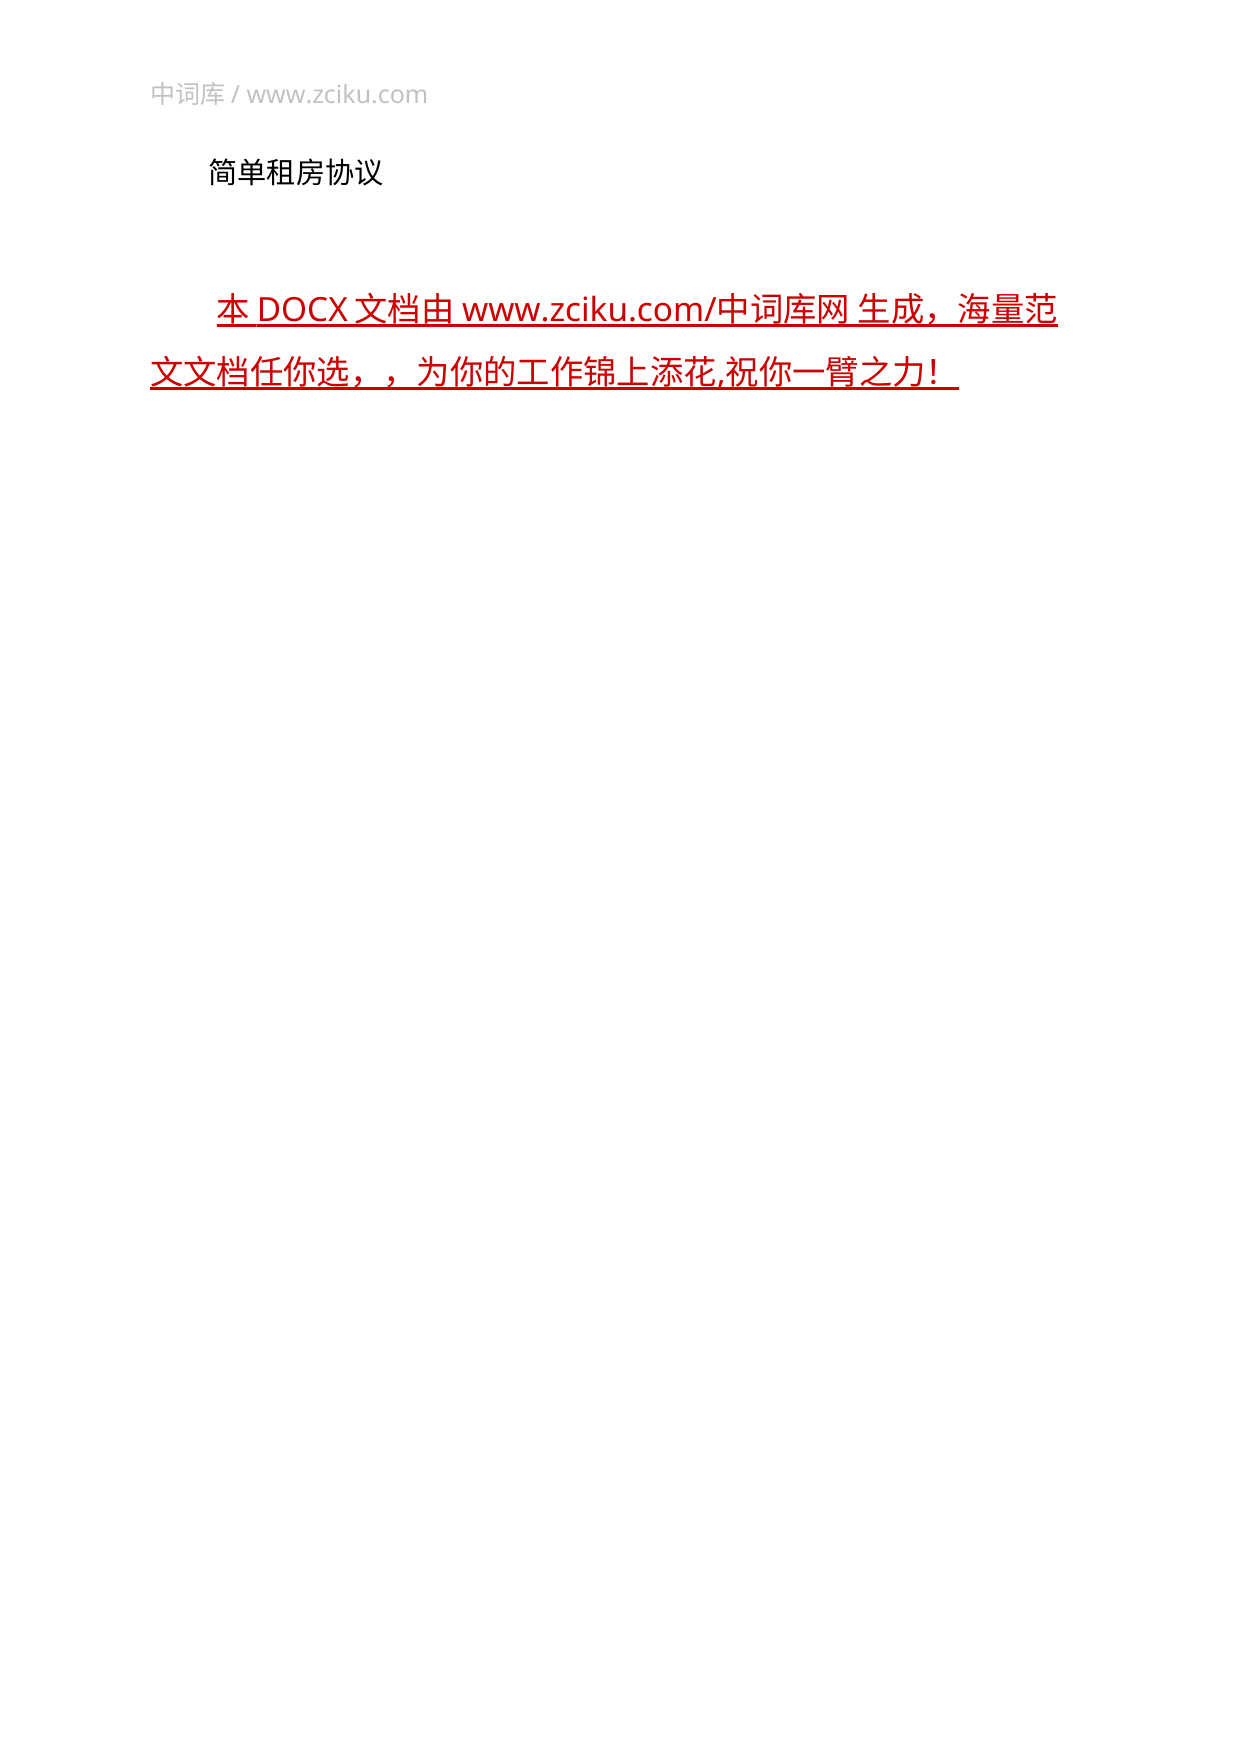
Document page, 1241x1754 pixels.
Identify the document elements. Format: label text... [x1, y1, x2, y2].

text 简单租房协议 [150, 150, 1090, 192]
text 本DOCX文档由 www.zciku.com/中词库网 生成，海量范文文档任你选，，为你的工作锦上添花,祝你一臂之力！ [150, 283, 1090, 394]
